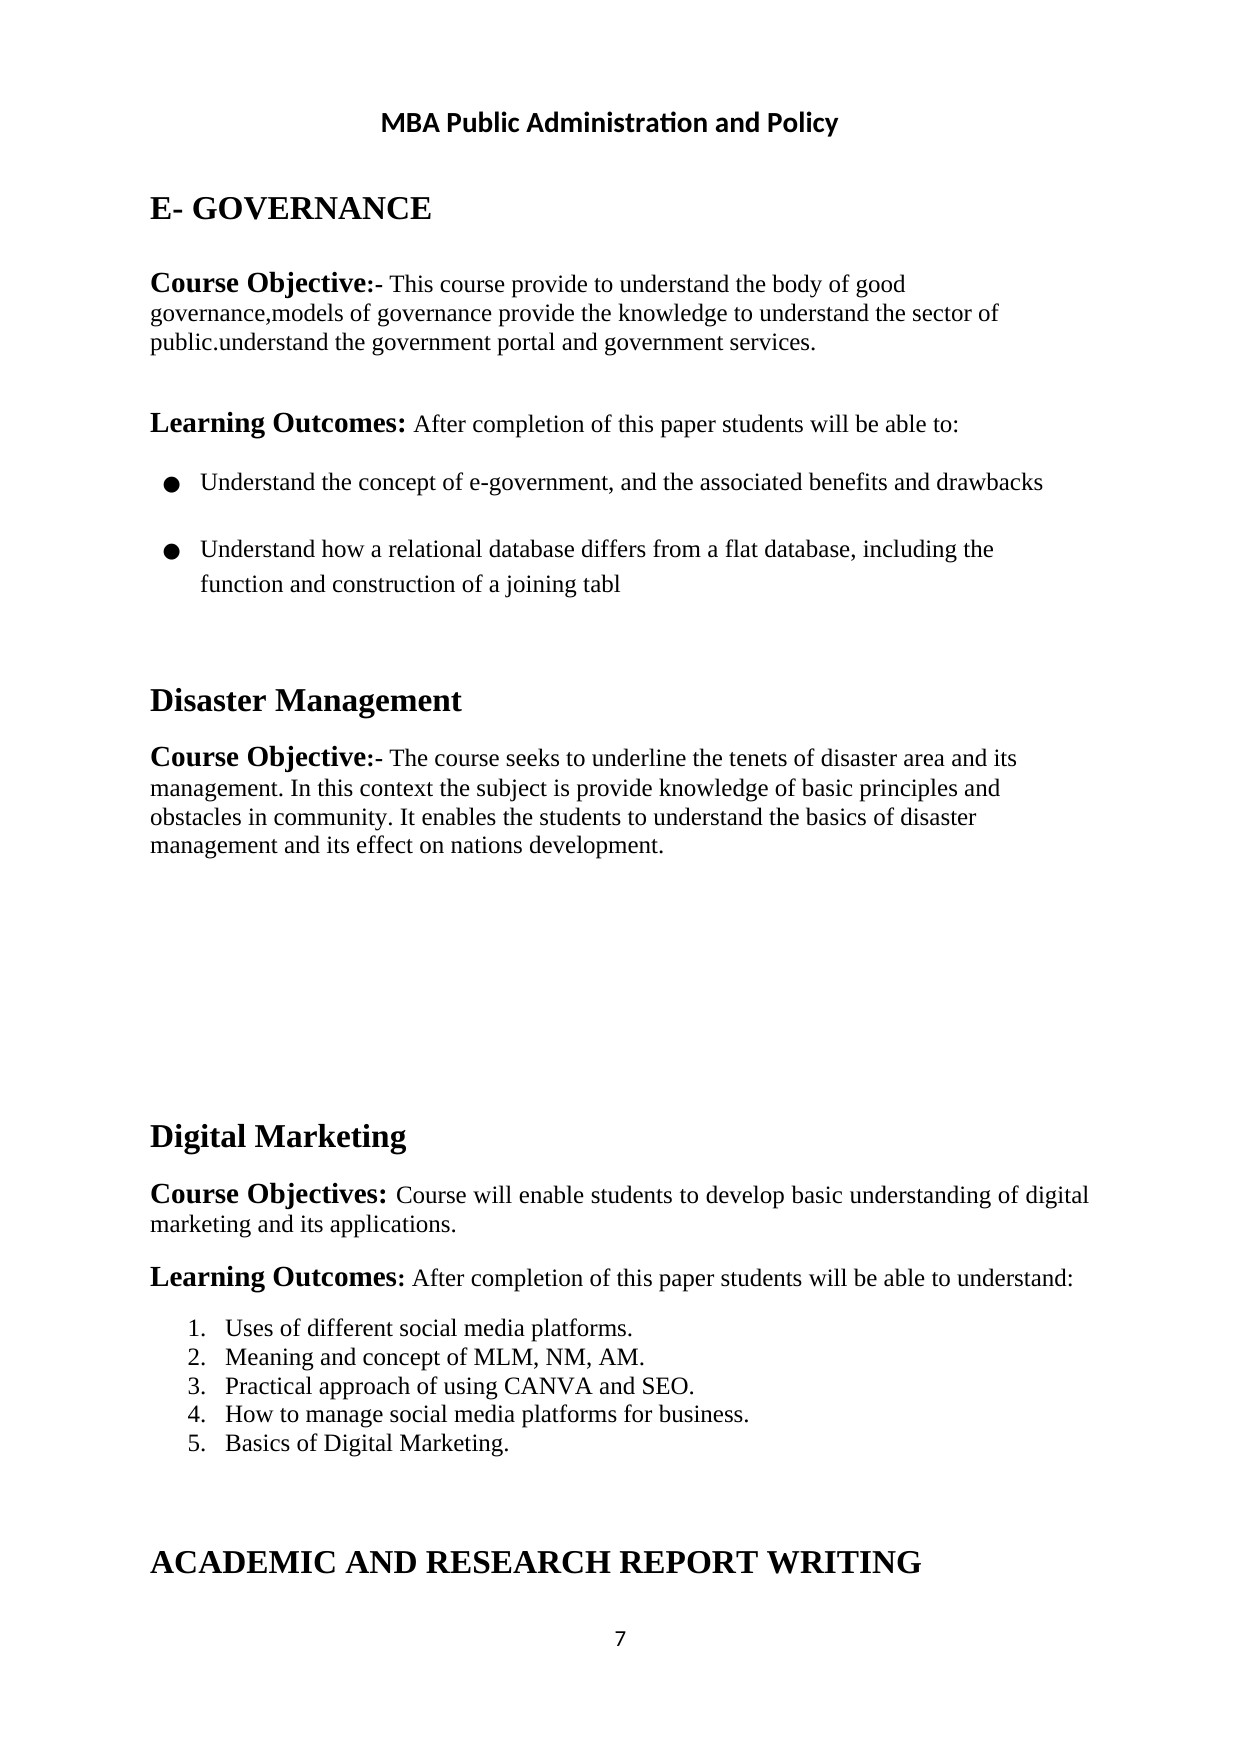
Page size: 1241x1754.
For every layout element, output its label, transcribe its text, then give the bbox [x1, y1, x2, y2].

text Disaster Management [150, 680, 1090, 718]
text Learning Outcomes: After completion of this paper students will be able to: [150, 406, 1090, 439]
list Basics of Digital Marketing. [187, 1428, 1090, 1457]
list Understand the concept of e-government, and the associated benefits and drawbacks [162, 460, 1065, 503]
text Learning Outcomes: After completion of this paper students will be able to understand: [150, 1259, 1090, 1292]
list Uses of different social media platforms. [187, 1313, 1090, 1342]
text ACADEMIC AND RESEARCH REPORT WRITING [150, 1543, 1090, 1581]
text Course Objective:- This course provide to understand the body of good governance,models of governance provide the knowledge to understand the sector of public.understand the government portal and government services. [150, 265, 1090, 356]
text E- GOVERNANCE [150, 188, 1090, 227]
list Meaning and concept of MLM, NM, AM. [187, 1342, 1090, 1371]
text Digital Marketing [150, 1117, 1090, 1155]
list Practical approach of using CANVA and SEO. [187, 1371, 1090, 1399]
text Course Objective:- The course seeks to underline the tenets of disaster area and its management. In this context the subject is provide knowledge of basic principles and obstacles in community. It enables the students to understand the basics of disaster management and its effect on nations development. [150, 739, 1090, 859]
list How to manage social media platforms for business. [187, 1399, 1090, 1428]
text Course Objectives: Course will enable students to develop basic understanding of digital marketing and its applications. [150, 1176, 1090, 1238]
list Understand how a relational database differs from a flat database, including the function and construction of a joining tabl [162, 526, 1065, 598]
